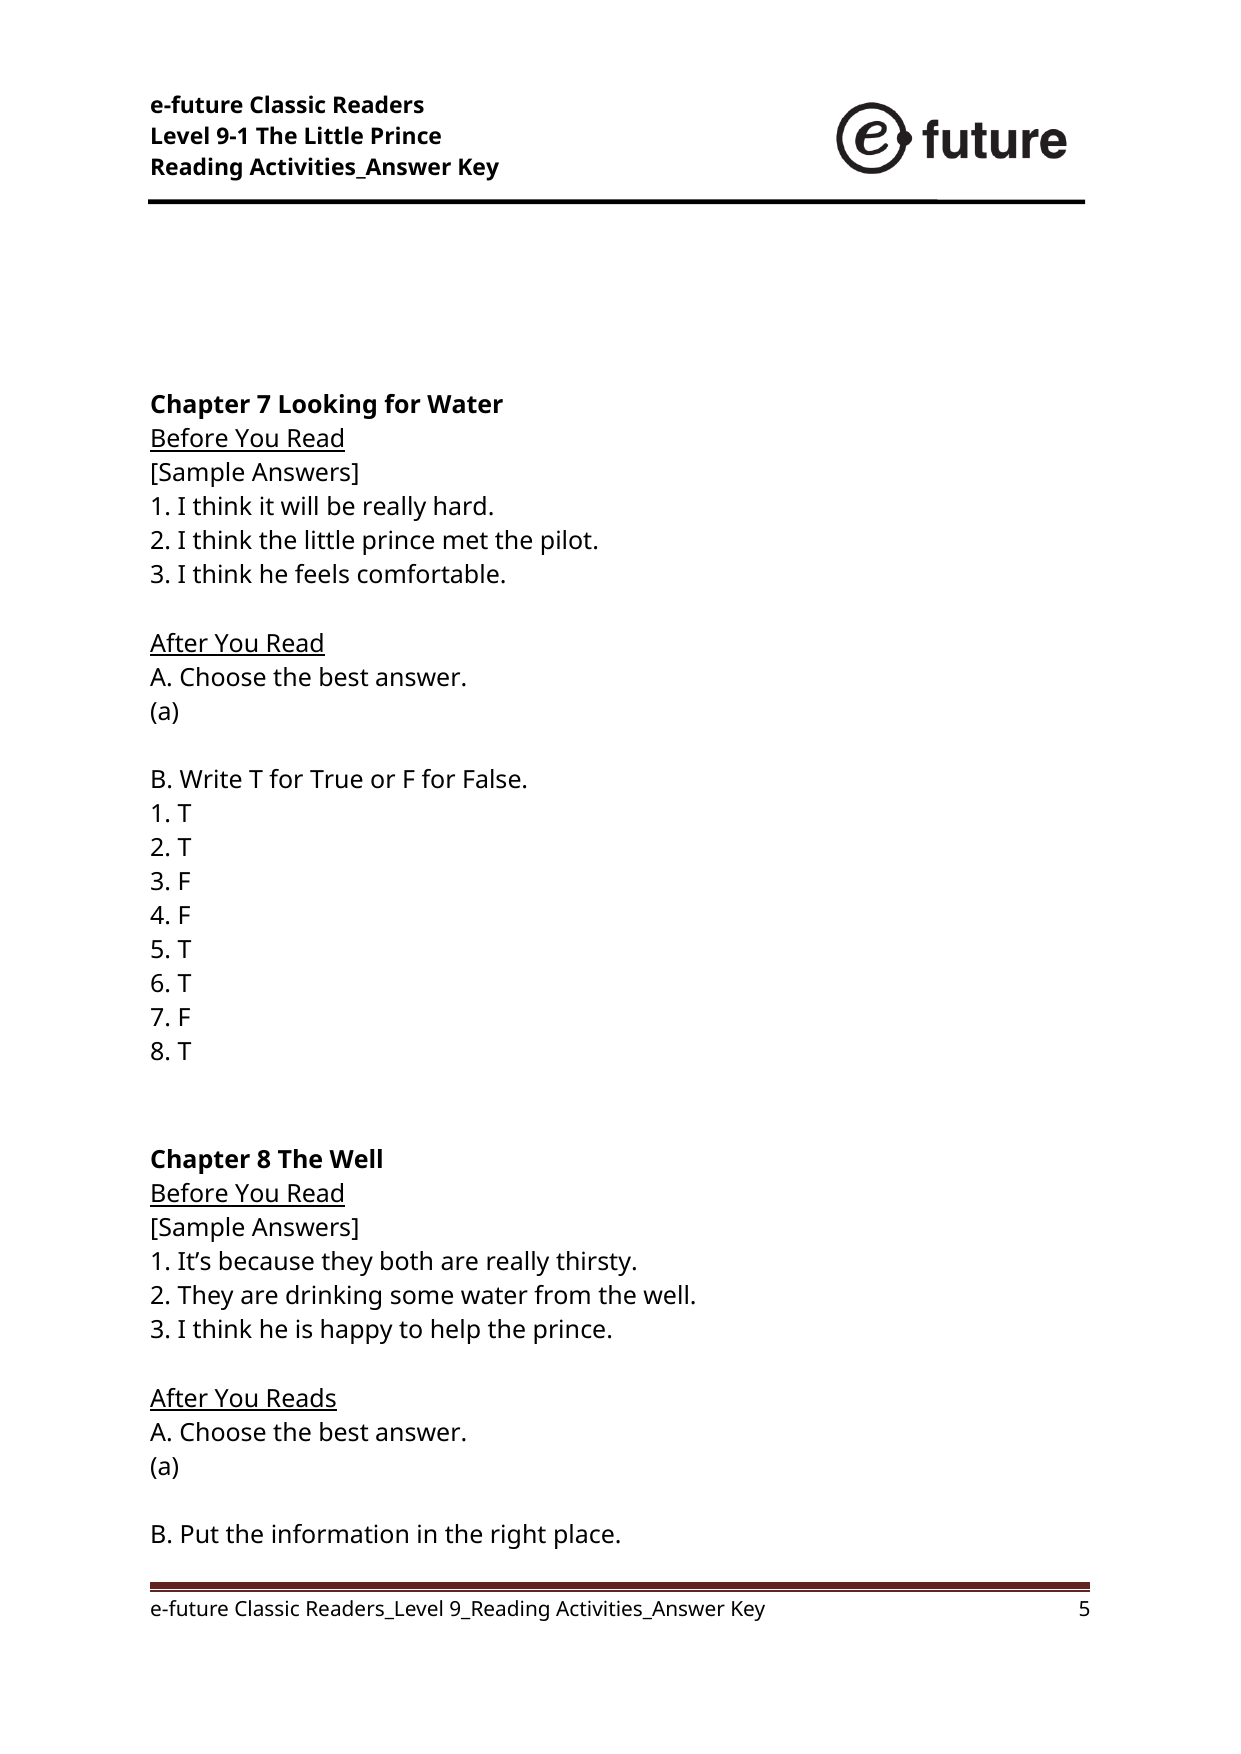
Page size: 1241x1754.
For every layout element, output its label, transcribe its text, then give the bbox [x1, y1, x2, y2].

text 2. I think the little prince met the pilot. [150, 523, 1090, 557]
text 4. F [150, 898, 1090, 932]
text 5. T [150, 932, 1090, 966]
text (a) [150, 693, 1090, 727]
text A. Choose the best answer. [150, 659, 1090, 693]
text Before You Read [150, 421, 1090, 455]
text 3. I think he is happy to help the prince. [150, 1312, 1090, 1346]
text 6. T [150, 966, 1090, 1000]
text 2. They are drinking some water from the well. [150, 1278, 1090, 1312]
text 1. I think it will be really hard. [150, 489, 1090, 523]
text 1. T [150, 796, 1090, 829]
text [Sample Answers] [150, 455, 1090, 489]
text Chapter 7 Looking for Water [150, 387, 1090, 421]
text Chapter 8 The Well [150, 1142, 1090, 1176]
text A. Choose the best answer. [150, 1414, 1090, 1448]
text (a) [150, 1448, 1090, 1482]
text 1. It’s because they both are really thirsty. [150, 1244, 1090, 1278]
text 3. F [150, 864, 1090, 898]
text 7. F [150, 1000, 1090, 1034]
text [Sample Answers] [150, 1210, 1090, 1244]
picture [827, 93, 1076, 183]
text B. Put the information in the right place. [150, 1516, 1090, 1551]
text B. Write T for True or F for False. [150, 761, 1090, 796]
text Before You Read [150, 1176, 1090, 1210]
text After You Reads [150, 1380, 1090, 1414]
text After You Read [150, 625, 1090, 659]
text 3. I think he feels comfortable. [150, 557, 1090, 591]
text 8. T [150, 1034, 1090, 1068]
text 2. T [150, 829, 1090, 864]
